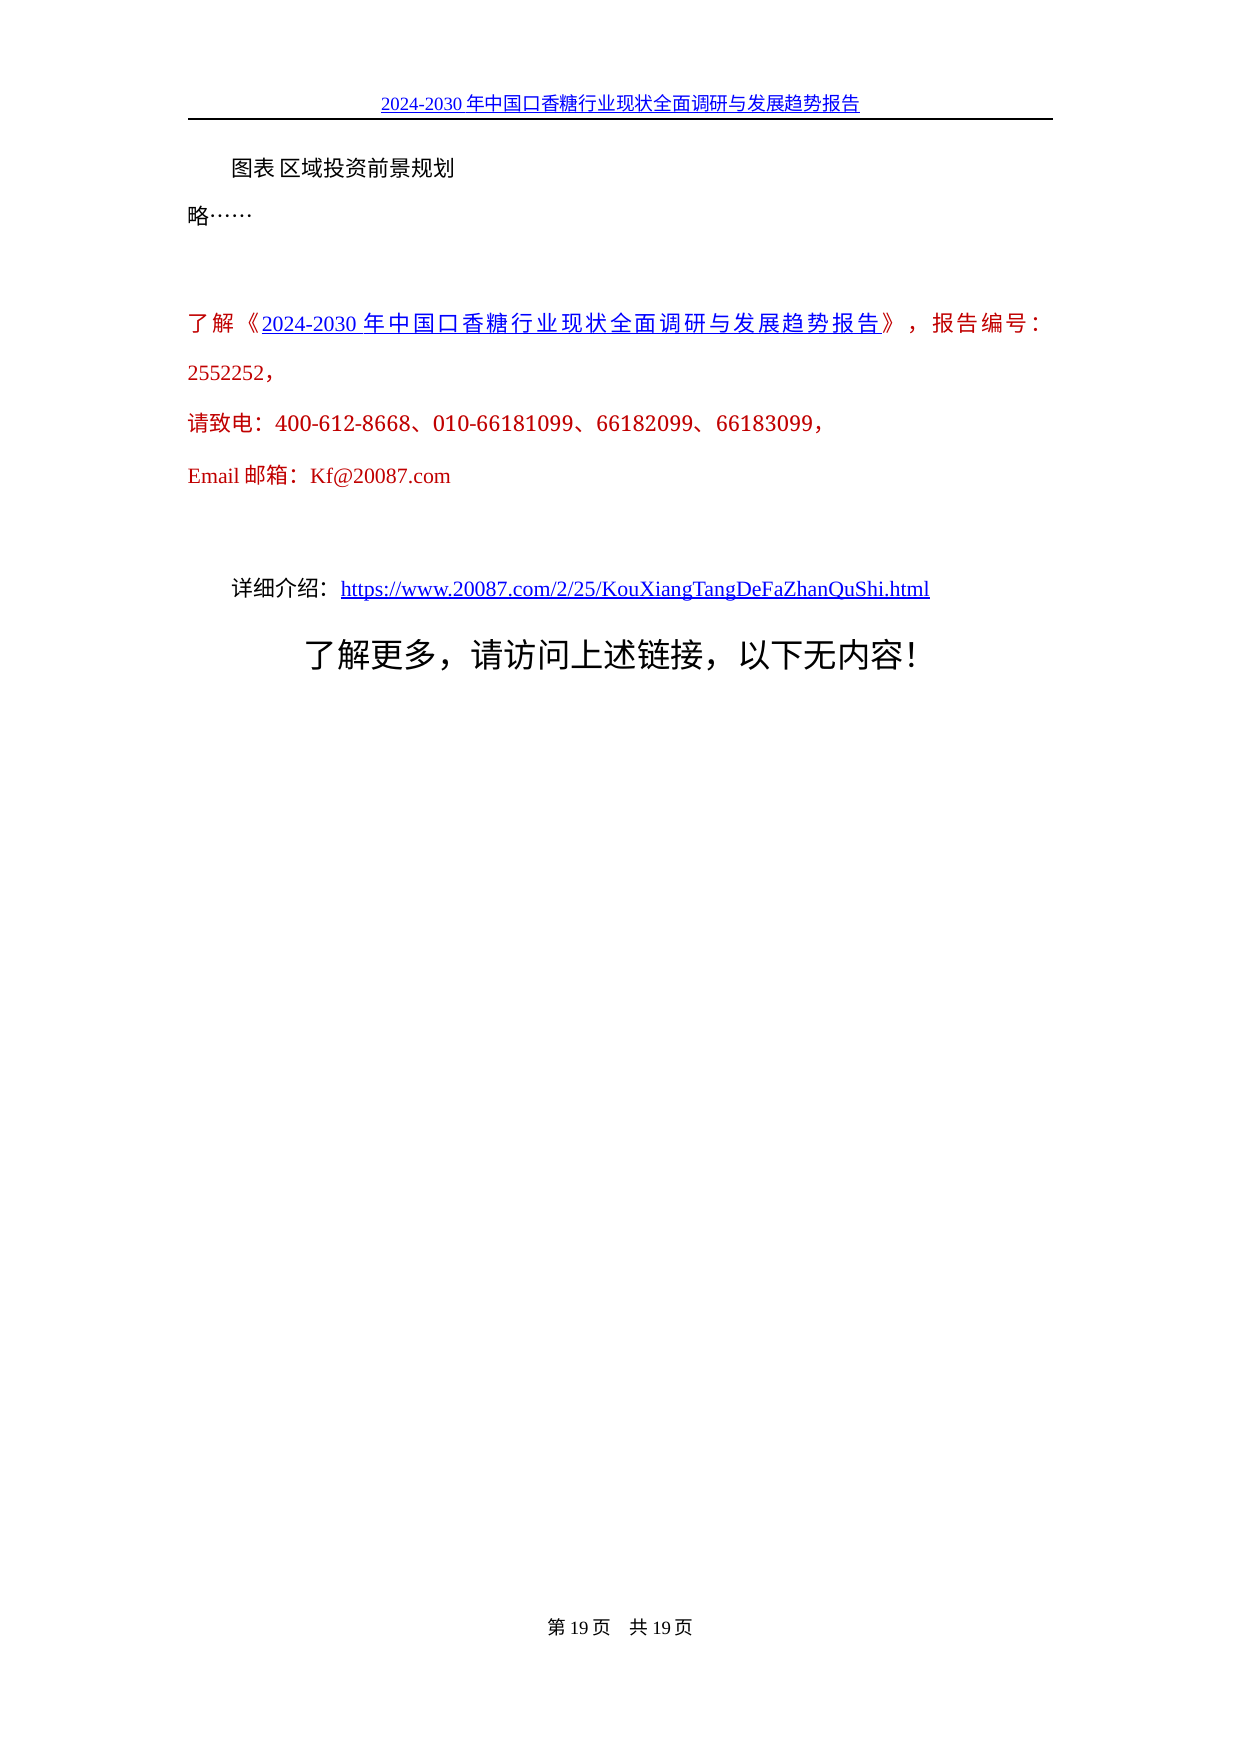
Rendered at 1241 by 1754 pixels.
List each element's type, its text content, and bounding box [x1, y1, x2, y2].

title 了解更多，请访问上述链接，以下无内容！ [187, 620, 1053, 685]
text 请致电：400-612-8668、010-66181099、66182099、66183099， [187, 406, 1053, 438]
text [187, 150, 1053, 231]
text 了解《2024-2030年中国口香糖行业现状全面调研与发展趋势报告》，报告编号：2552252， [187, 305, 1053, 387]
text 详细介绍：https://www.20087.com/2/25/KouXiangTangDeFaZhanQuShi.html [187, 570, 1053, 603]
text Email邮箱：Kf@20087.com [187, 457, 1053, 490]
